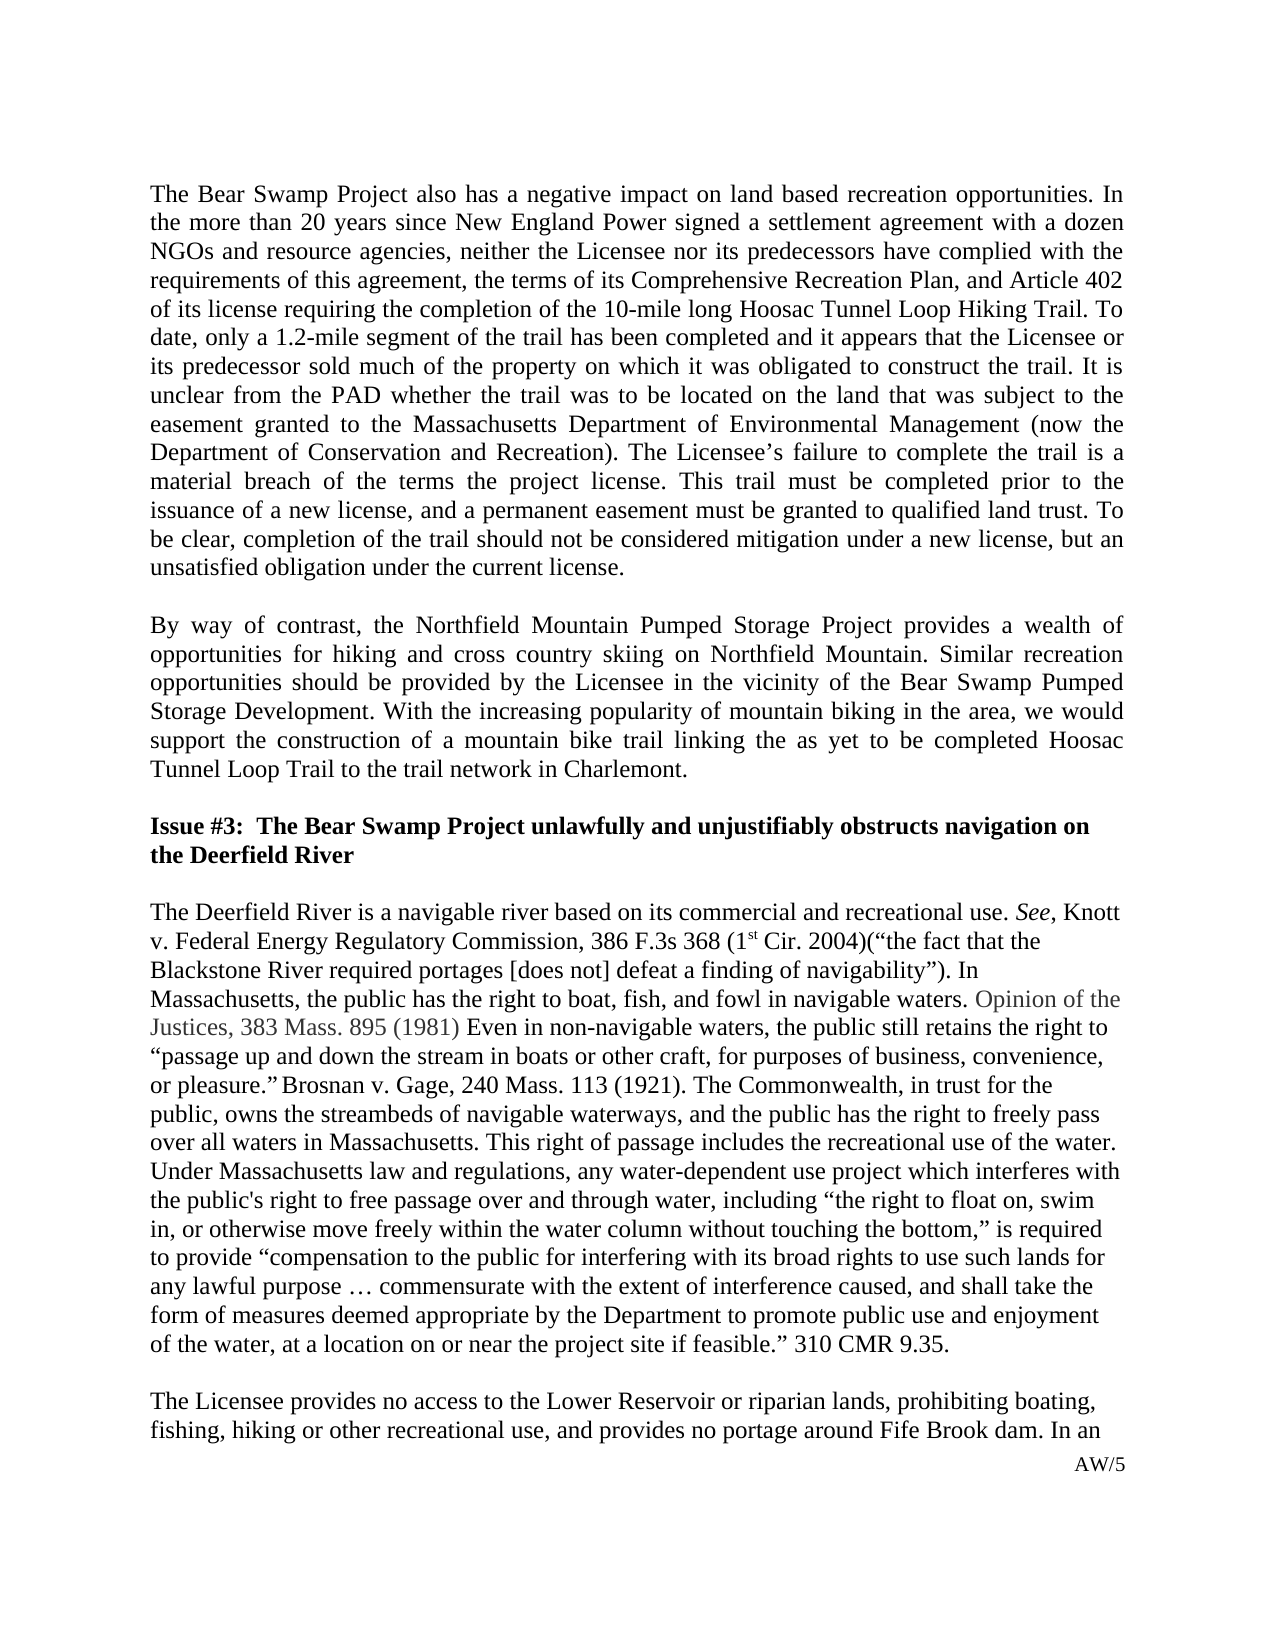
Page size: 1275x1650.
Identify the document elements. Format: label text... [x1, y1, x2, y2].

text Issue #3: The Bear Swamp Project unlawfully and unjustifiably obstructs navigation on the Deerfield River [150, 811, 1125, 869]
text The Bear Swamp Project also has a negative impact on land based recreation opportunities. In the more than 20 years since New England Power signed a settlement agreement with a dozen NGOs and resource agencies, neither the Licensee nor its predecessors have complied with the requirements of this agreement, the terms of its Comprehensive Recreation Plan, and Article 402 of its license requiring the completion of the 10-mile long Hoosac Tunnel Loop Hiking Trail. To date, only a 1.2-mile segment of the trail has been completed and it appears that the Licensee or its predecessor sold much of the property on which it was obligated to construct the trail. It is unclear from the PAD whether the trail was to be located on the land that was subject to the easement granted to the Massachusetts Department of Environmental Management (now the Department of Conservation and Recreation). The Licensee’s failure to complete the trail is a material breach of the terms the project license. This trail must be completed prior to the issuance of a new license, and a permanent easement must be granted to qualified land trust. To be clear, completion of the trail should not be considered mitigation under a new license, but an unsatisfied obligation under the current license. [150, 179, 1125, 581]
text The Deerfield River is a navigable river based on its commercial and recreational use. See, Knott v. Federal Energy Regulatory Commission, 386 F.3s 368 (1st Cir. 2004)(“the fact that the Blackstone River required portages [does not] defeat a finding of navigability”). In Massachusetts, the public has the right to boat, fish, and fowl in navigable waters. Opinion of the Justices, 383 Mass. 895 (1981) Even in non-navigable waters, the public still retains the right to “passage up and down the stream in boats or other craft, for purposes of business, convenience, or pleasure.” Brosnan v. Gage, 240 Mass. 113 (1921). The Commonwealth, in trust for the public, owns the streambeds of navigable waterways, and the public has the right to freely pass over all waters in Massachusetts. This right of passage includes the recreational use of the water. Under Massachusetts law and regulations, any water-dependent use project which interferes with the public's right to free passage over and through water, including “the right to float on, swim in, or otherwise move freely within the water column without touching the bottom,” is required to provide “compensation to the public for interfering with its broad rights to use such lands for any lawful purpose … commensurate with the extent of interference caused, and shall take the form of measures deemed appropriate by the Department to promote public use and enjoyment of the water, at a location on or near the project site if feasible.” 310 CMR 9.35. [150, 897, 1125, 1357]
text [150, 1386, 1125, 1444]
text By way of contrast, the Northfield Mountain Pumped Storage Project provides a wealth of opportunities for hiking and cross country skiing on Northfield Mountain. Similar recreation opportunities should be provided by the Licensee in the vicinity of the Bear Swamp Pumped Storage Development. With the increasing popularity of mountain biking in the area, we would support the construction of a mountain bike trail linking the as yet to be completed Hoosac Tunnel Loop Trail to the trail network in Charlemont. [150, 610, 1125, 782]
